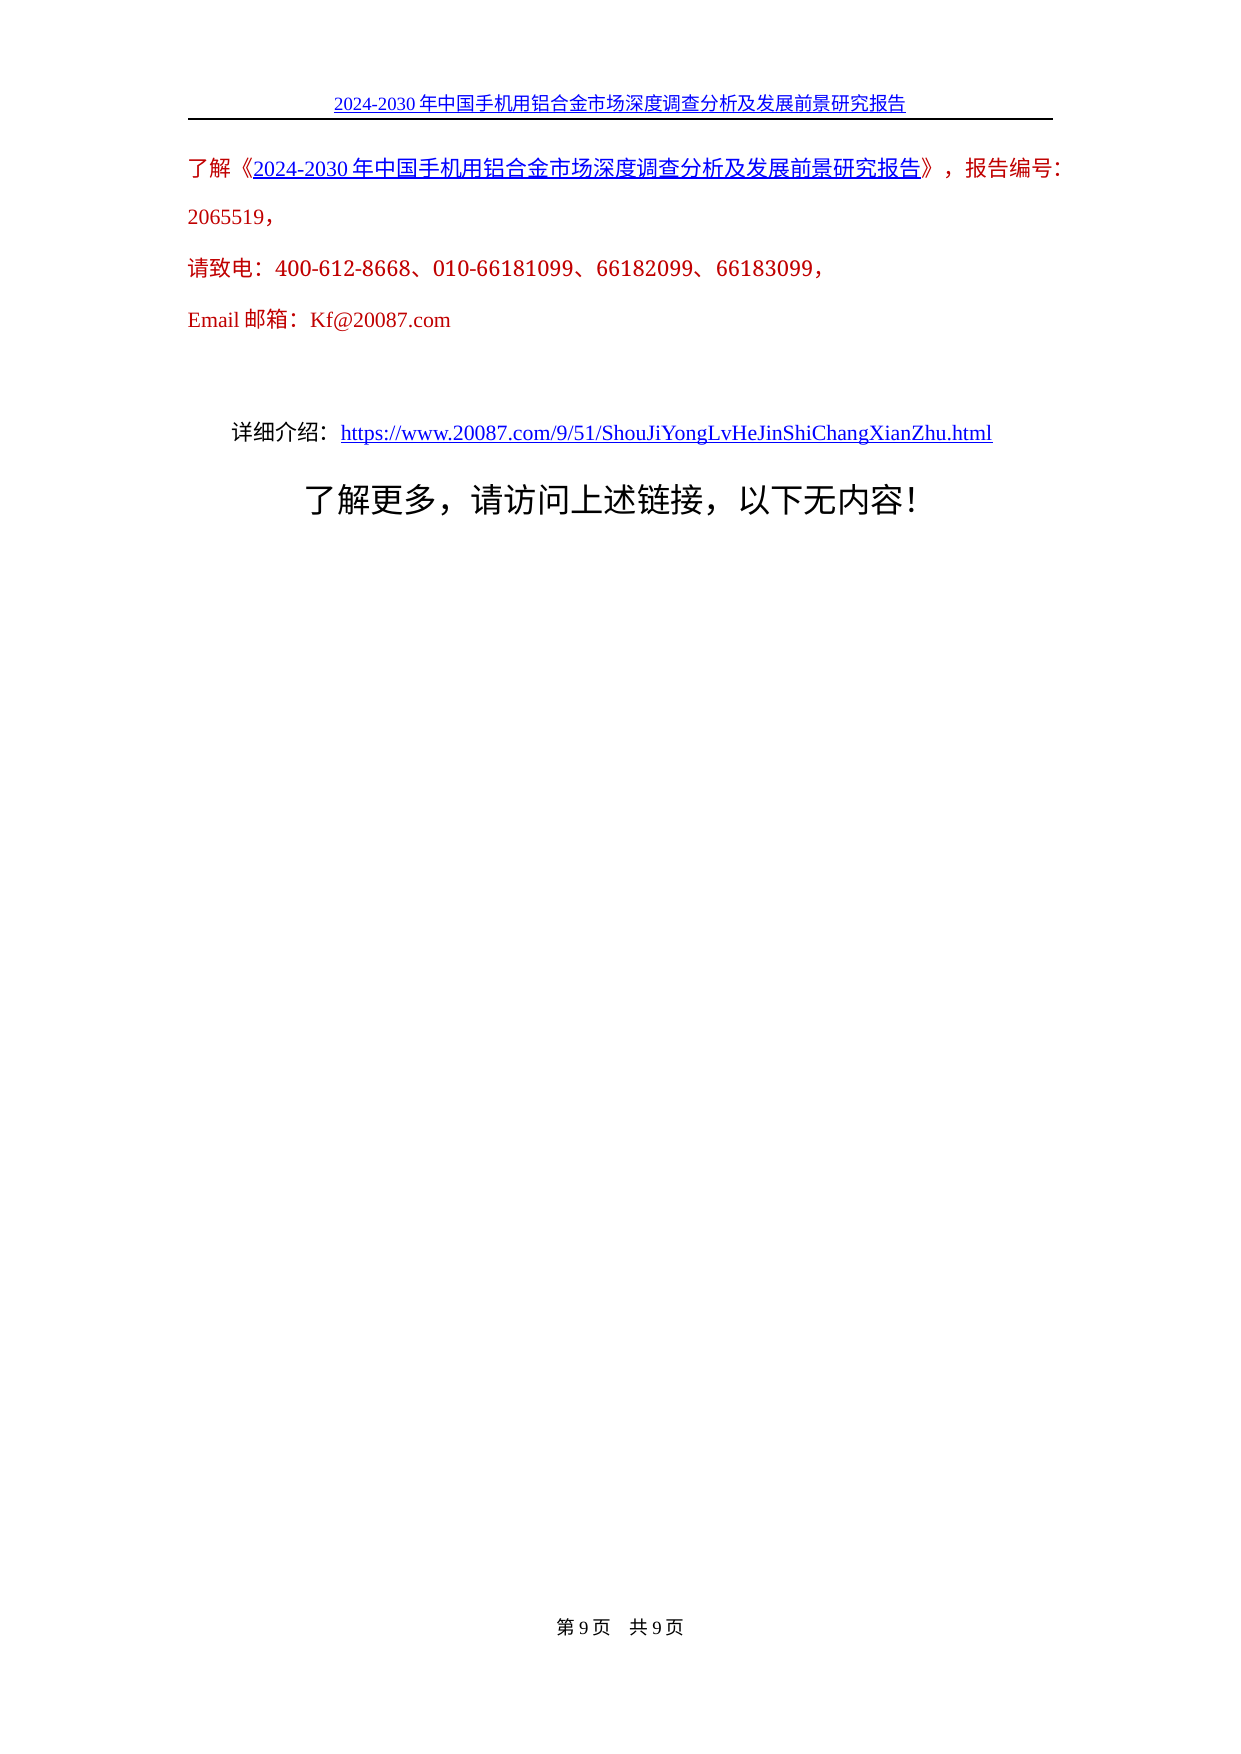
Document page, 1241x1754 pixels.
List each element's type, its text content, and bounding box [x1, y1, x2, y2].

text 详细介绍：https://www.20087.com/9/51/ShouJiYongLvHeJinShiChangXianZhu.html [187, 415, 1053, 447]
title 了解更多，请访问上述链接，以下无内容！ [187, 465, 1053, 530]
text 请致电：400-612-8668、010-66181099、66182099、66183099， [187, 251, 1053, 283]
text 了解《2024-2030年中国手机用铝合金市场深度调查分析及发展前景研究报告》，报告编号：2065519， [187, 150, 1053, 231]
text Email邮箱：Kf@20087.com [187, 302, 1053, 334]
